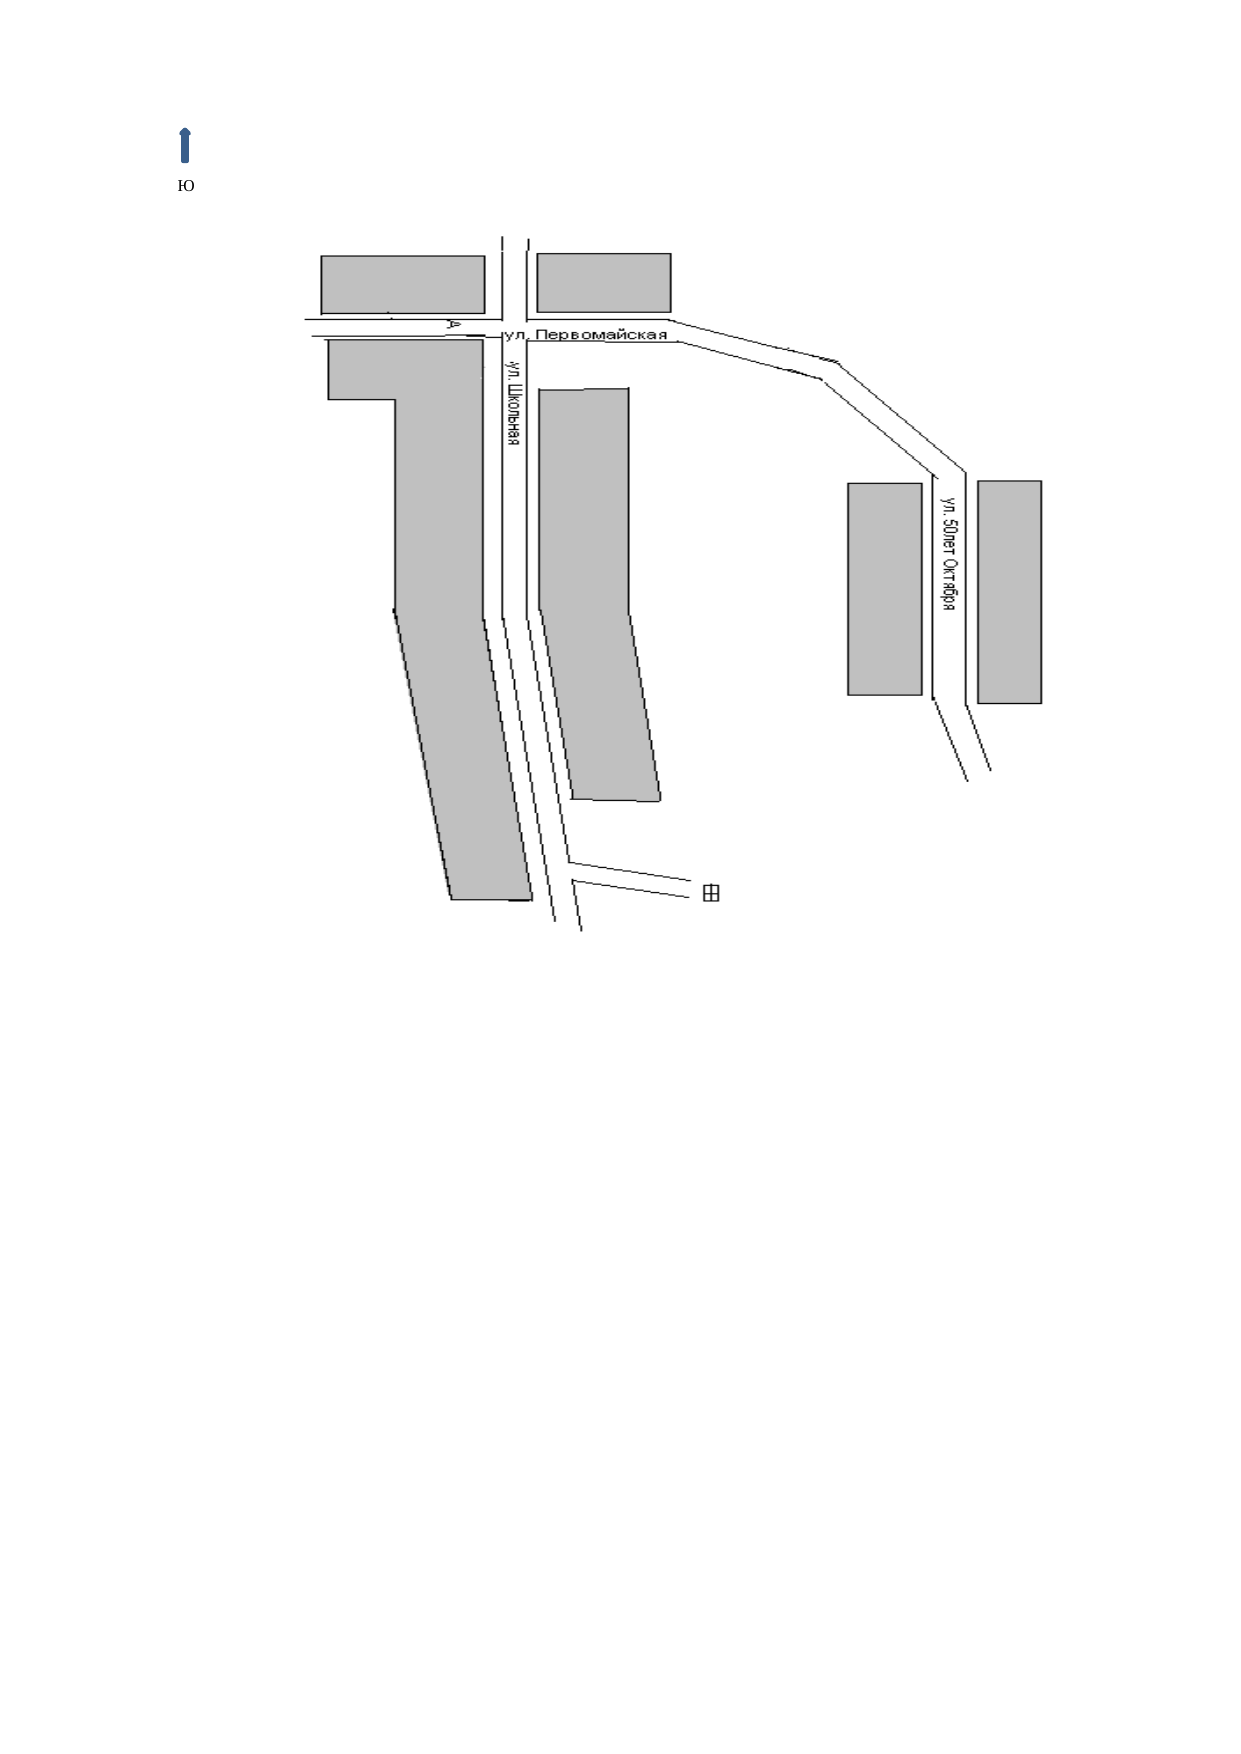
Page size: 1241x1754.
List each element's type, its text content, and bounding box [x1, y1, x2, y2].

picture [284, 235, 1118, 1117]
text Ю [177, 176, 1152, 195]
